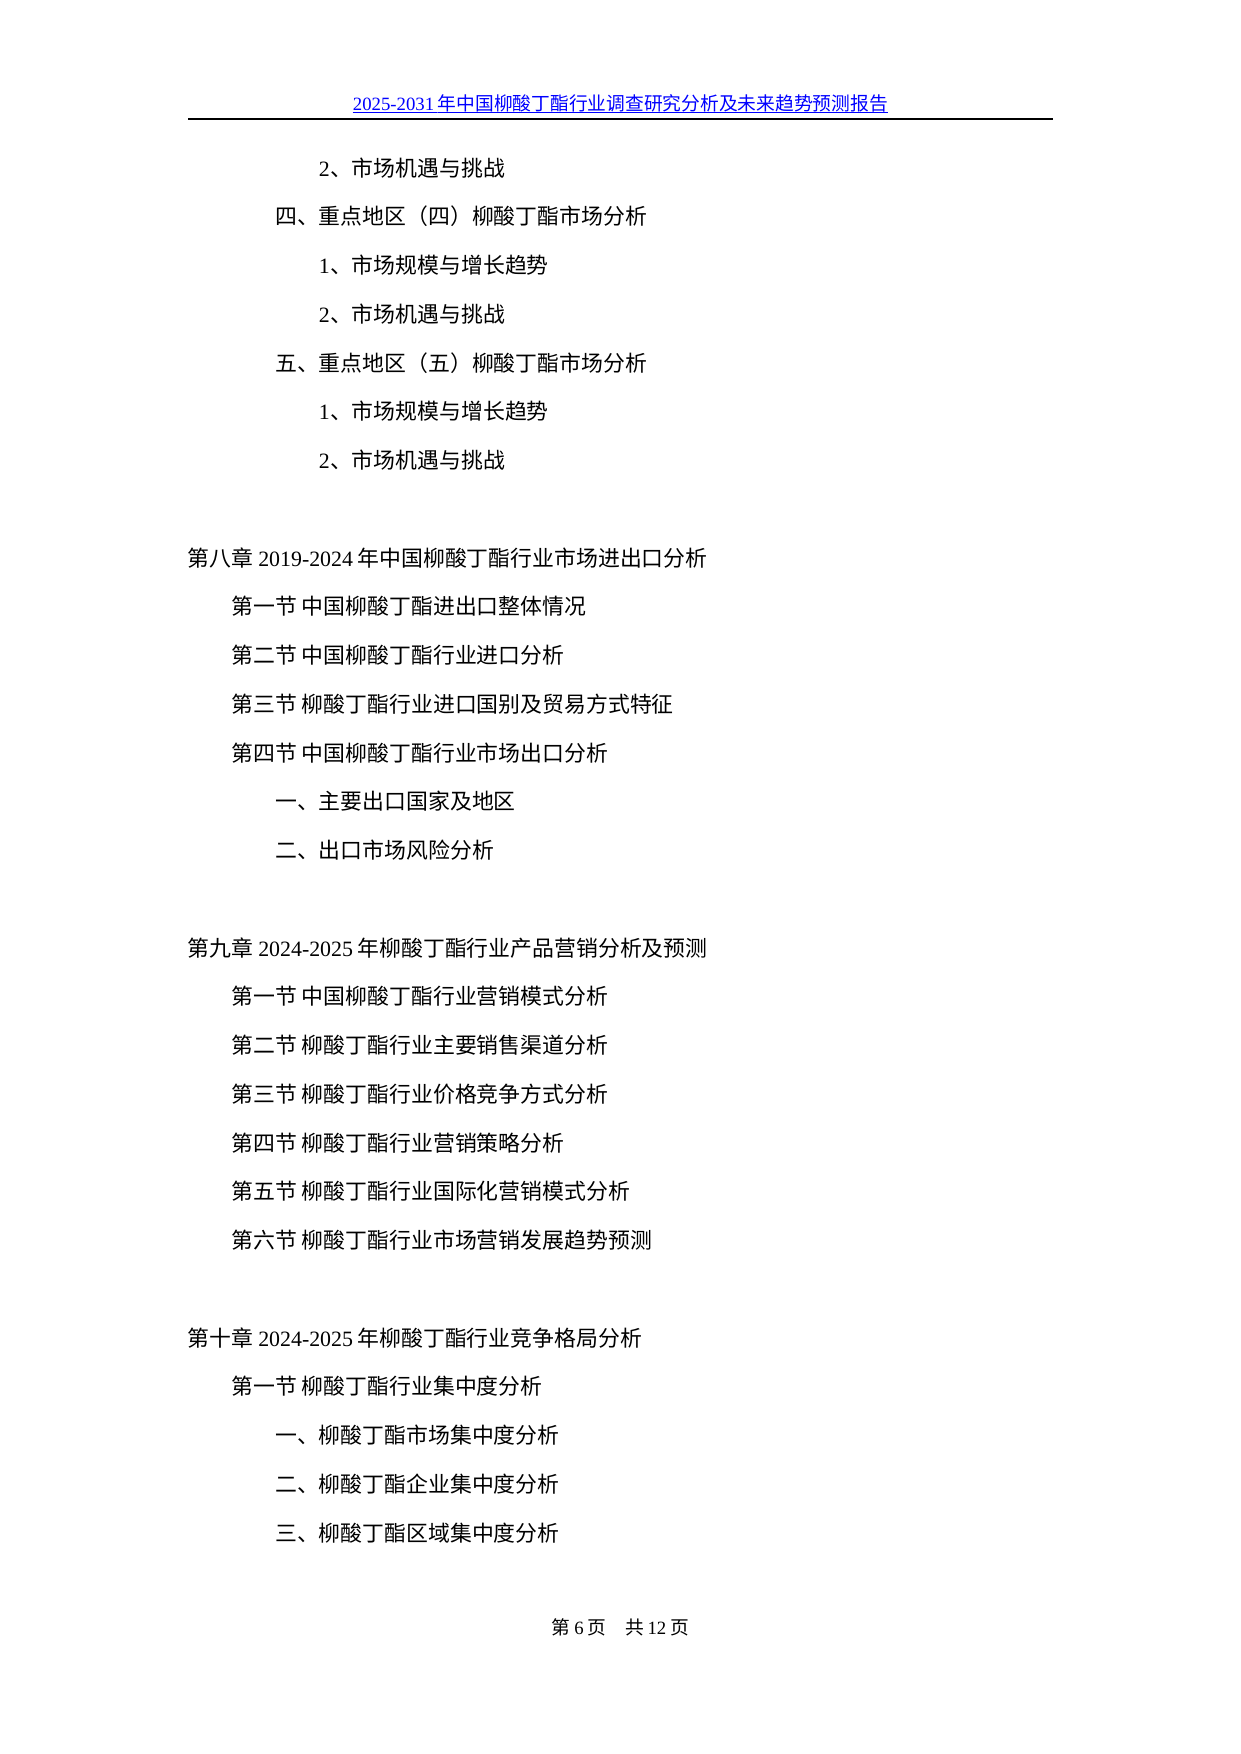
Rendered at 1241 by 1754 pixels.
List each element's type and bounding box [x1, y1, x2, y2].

text [187, 150, 1053, 1548]
